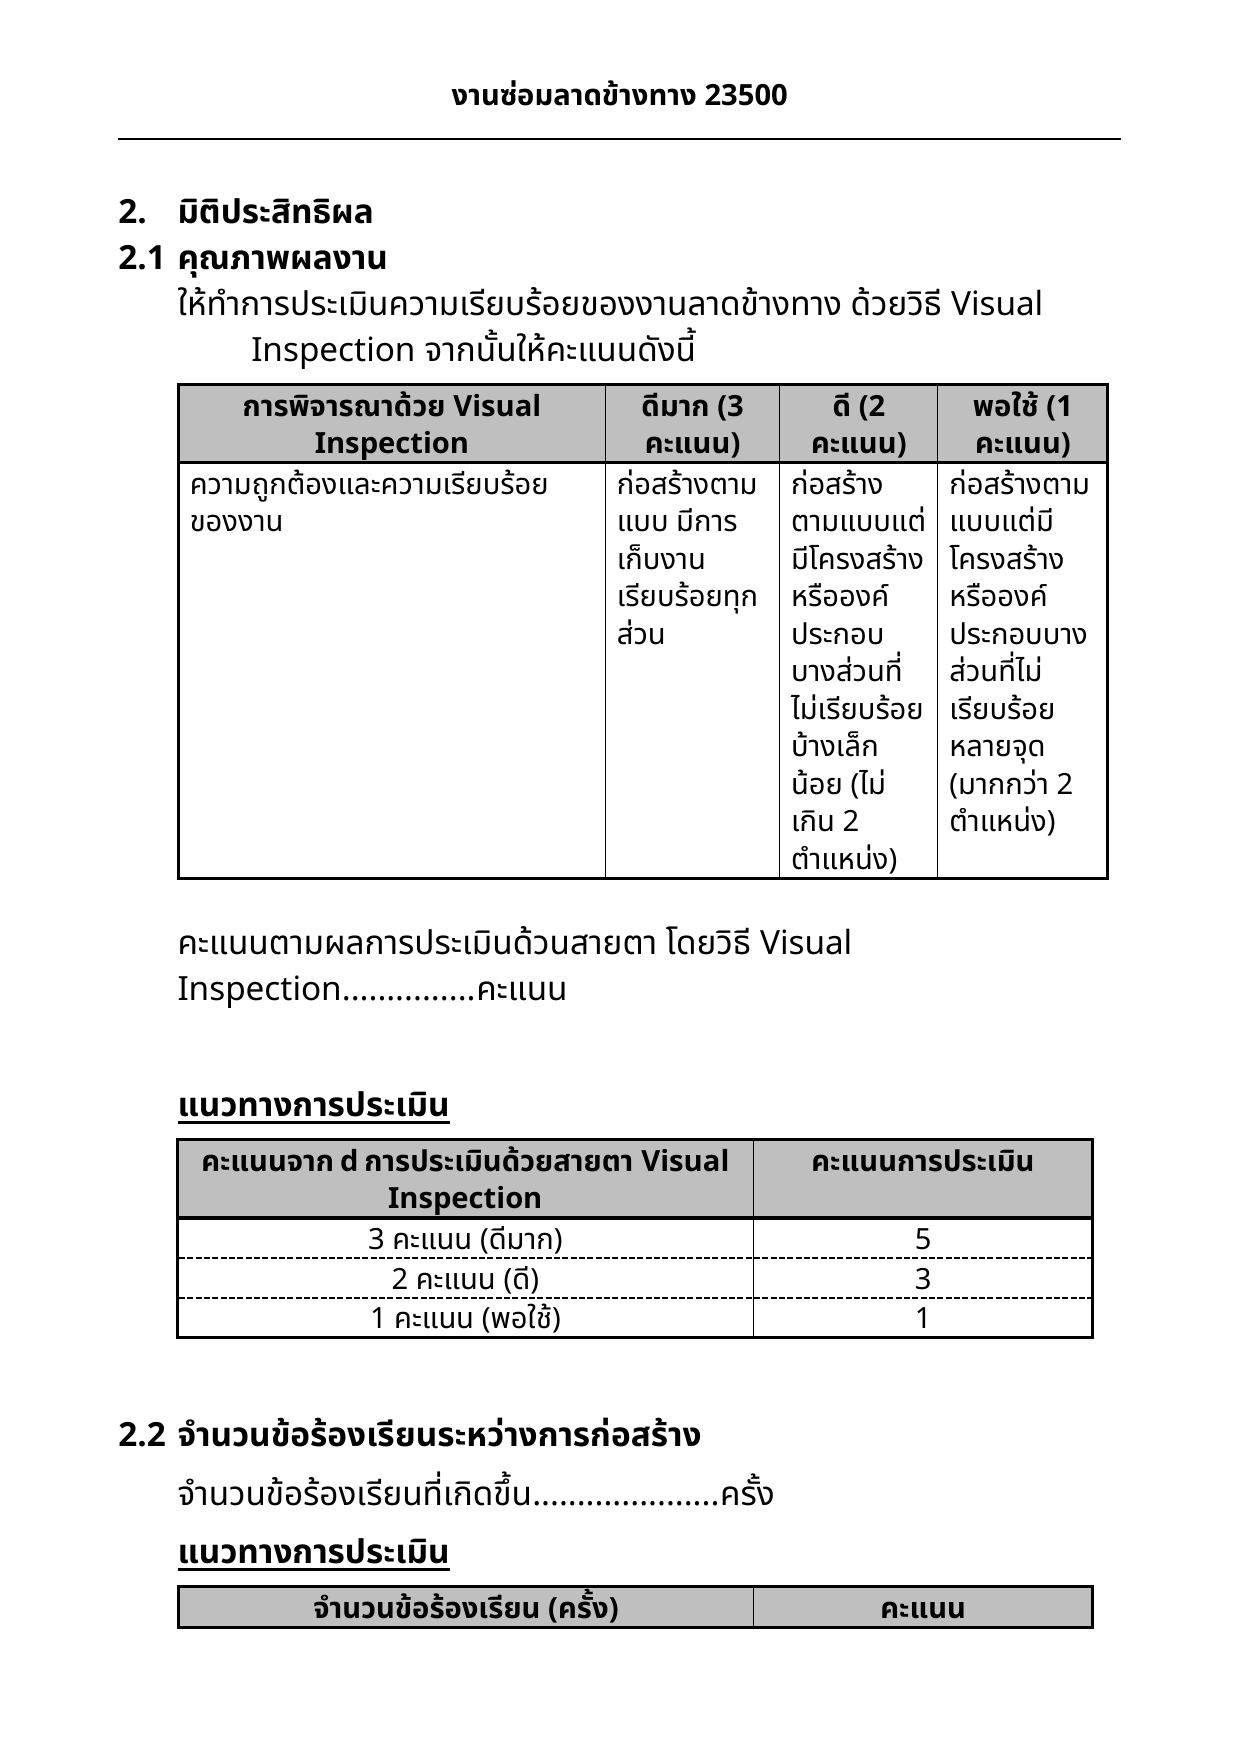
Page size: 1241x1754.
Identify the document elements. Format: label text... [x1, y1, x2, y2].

table_header จำนวนข้อร้องเรียน (ครั้ง) [180, 1588, 753, 1626]
list มิติประสิทธิผล [118, 187, 1122, 233]
table_header คะแนนจากdการประเมินด้วยสายตา Visual Inspection [179, 1141, 753, 1216]
table_header พอใช้ (1 คะแนน) [938, 386, 1106, 461]
table_cell 1 คะแนน (พอใช้) [179, 1297, 753, 1336]
table_cell ก่อสร้างตามแบบแต่มีโครงสร้างหรือองค์ประกอบบางส่วนที่ไม่เรียบร้อยบ้างเล็กน้อย (ไม่เกิน 2 ตำแหน่ง) [780, 464, 937, 877]
table_cell ก่อสร้างตามแบบแต่มีโครงสร้างหรือองค์ประกอบบางส่วนที่ไม่เรียบร้อยหลายจุด (มากกว่า 2 ตำแหน่ง) [938, 464, 1106, 877]
text คะแนนตามผลการประเมินด้วนสายตา โดยวิธี Visual Inspection...............คะแนน [177, 917, 1122, 1009]
table_header คะแนน [754, 1588, 1091, 1626]
table_header ดีมาก (3 คะแนน) [606, 386, 779, 461]
table_cell 1 [754, 1297, 1091, 1336]
table_header การพิจารณาด้วย Visual Inspection [180, 386, 605, 461]
table_cell 3 คะแนน (ดีมาก) [179, 1220, 753, 1257]
list ให้ทำการประเมินความเรียบร้อยของงานลาดข้างทาง ด้วยวิธี Visual Inspection จากนั้นให้คะแนนดังนี้ [177, 279, 1122, 371]
table_header ดี (2 คะแนน) [780, 386, 937, 461]
table_cell ความถูกต้องและความเรียบร้อยของงาน [180, 464, 605, 877]
text แนวทางการประเมิน [177, 1527, 1122, 1573]
table_cell 3 [754, 1257, 1091, 1297]
text แนวทางการประเมิน [177, 1080, 1122, 1126]
table_header คะแนนการประเมิน [754, 1141, 1091, 1216]
table_cell ก่อสร้างตามแบบ มีการเก็บงานเรียบร้อยทุกส่วน [606, 464, 779, 877]
text จำนวนข้อร้องเรียนที่เกิดขึ้น.....................ครั้ง [177, 1468, 1122, 1514]
list คุณภาพผลงาน [118, 233, 1122, 279]
table_cell 2 คะแนน (ดี) [179, 1257, 753, 1297]
list จำนวนข้อร้องเรียนระหว่างการก่อสร้าง [118, 1410, 1122, 1456]
table_cell 5 [754, 1220, 1091, 1257]
